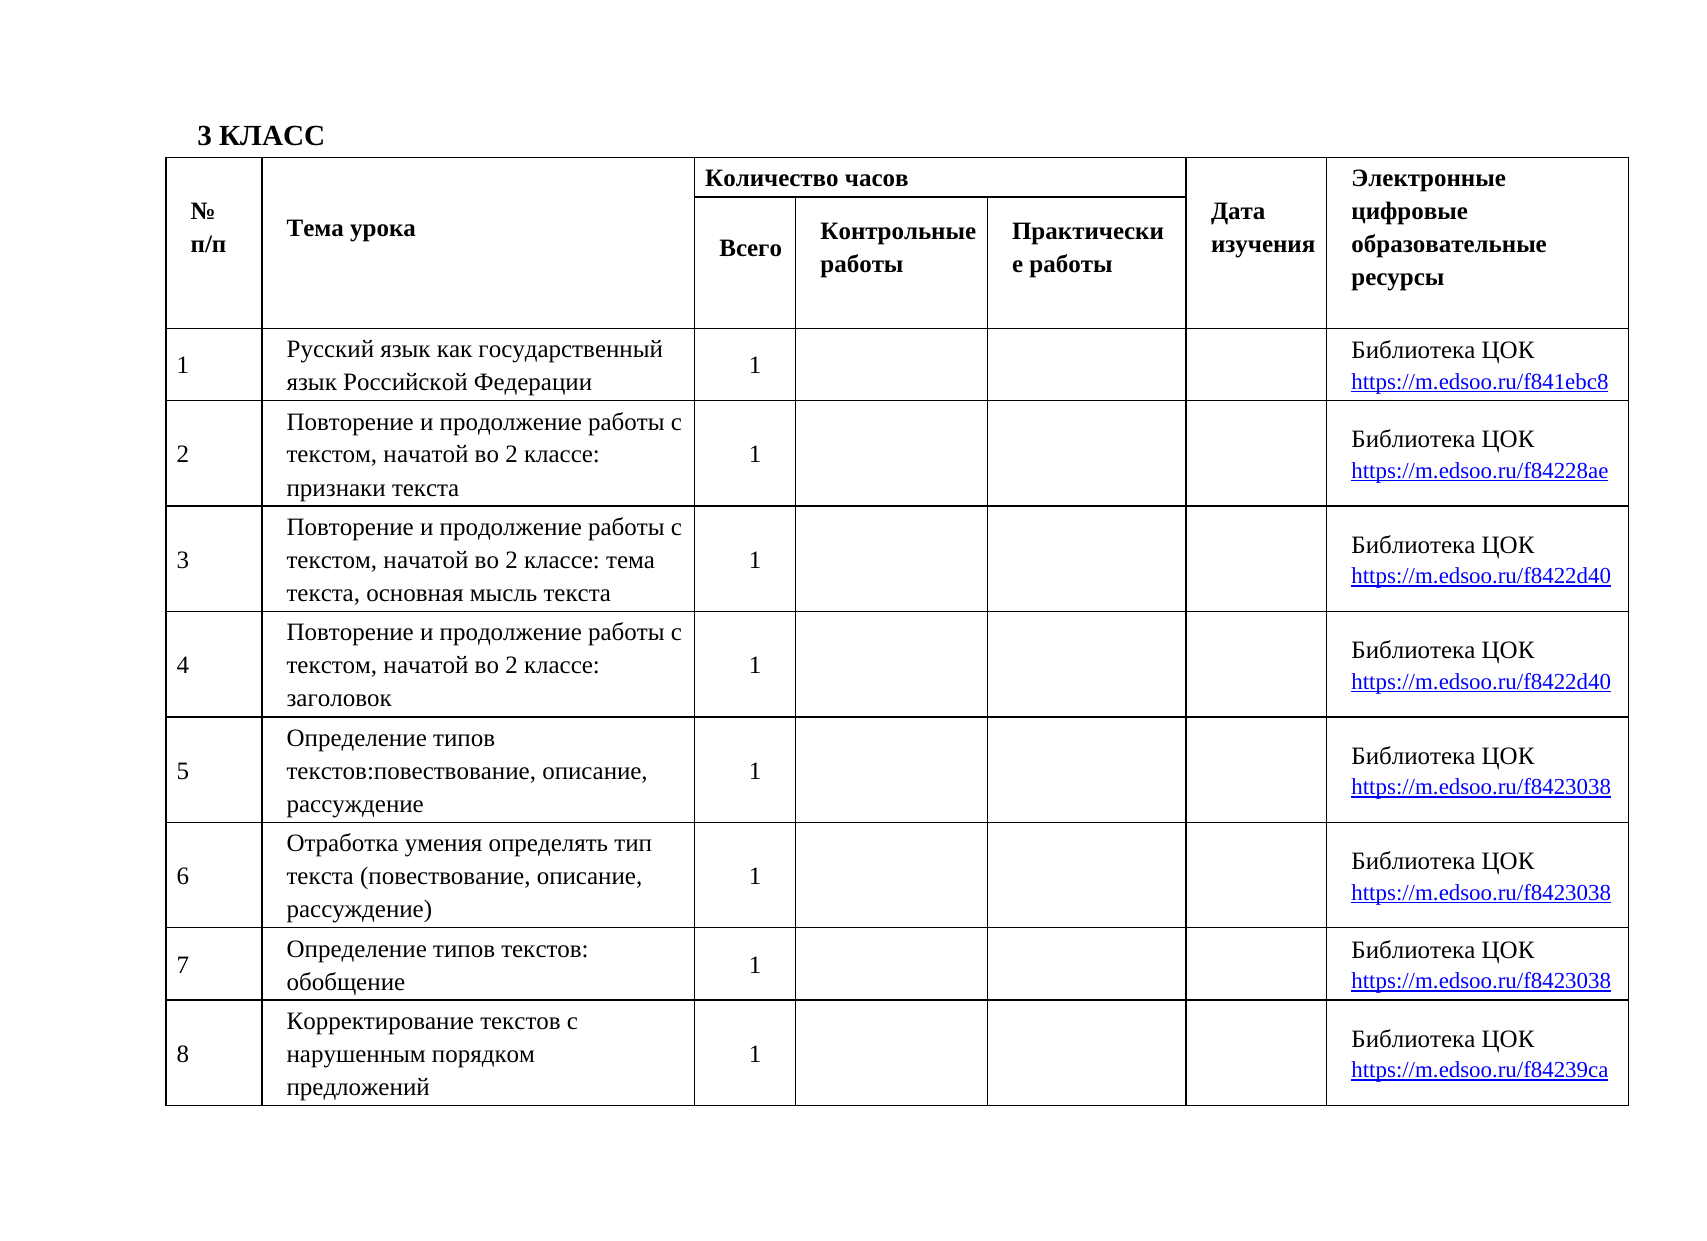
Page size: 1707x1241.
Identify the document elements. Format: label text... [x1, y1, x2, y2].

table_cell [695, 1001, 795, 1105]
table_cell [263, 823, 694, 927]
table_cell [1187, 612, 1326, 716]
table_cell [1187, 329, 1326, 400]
text 3 КЛАСС [190, 118, 1618, 152]
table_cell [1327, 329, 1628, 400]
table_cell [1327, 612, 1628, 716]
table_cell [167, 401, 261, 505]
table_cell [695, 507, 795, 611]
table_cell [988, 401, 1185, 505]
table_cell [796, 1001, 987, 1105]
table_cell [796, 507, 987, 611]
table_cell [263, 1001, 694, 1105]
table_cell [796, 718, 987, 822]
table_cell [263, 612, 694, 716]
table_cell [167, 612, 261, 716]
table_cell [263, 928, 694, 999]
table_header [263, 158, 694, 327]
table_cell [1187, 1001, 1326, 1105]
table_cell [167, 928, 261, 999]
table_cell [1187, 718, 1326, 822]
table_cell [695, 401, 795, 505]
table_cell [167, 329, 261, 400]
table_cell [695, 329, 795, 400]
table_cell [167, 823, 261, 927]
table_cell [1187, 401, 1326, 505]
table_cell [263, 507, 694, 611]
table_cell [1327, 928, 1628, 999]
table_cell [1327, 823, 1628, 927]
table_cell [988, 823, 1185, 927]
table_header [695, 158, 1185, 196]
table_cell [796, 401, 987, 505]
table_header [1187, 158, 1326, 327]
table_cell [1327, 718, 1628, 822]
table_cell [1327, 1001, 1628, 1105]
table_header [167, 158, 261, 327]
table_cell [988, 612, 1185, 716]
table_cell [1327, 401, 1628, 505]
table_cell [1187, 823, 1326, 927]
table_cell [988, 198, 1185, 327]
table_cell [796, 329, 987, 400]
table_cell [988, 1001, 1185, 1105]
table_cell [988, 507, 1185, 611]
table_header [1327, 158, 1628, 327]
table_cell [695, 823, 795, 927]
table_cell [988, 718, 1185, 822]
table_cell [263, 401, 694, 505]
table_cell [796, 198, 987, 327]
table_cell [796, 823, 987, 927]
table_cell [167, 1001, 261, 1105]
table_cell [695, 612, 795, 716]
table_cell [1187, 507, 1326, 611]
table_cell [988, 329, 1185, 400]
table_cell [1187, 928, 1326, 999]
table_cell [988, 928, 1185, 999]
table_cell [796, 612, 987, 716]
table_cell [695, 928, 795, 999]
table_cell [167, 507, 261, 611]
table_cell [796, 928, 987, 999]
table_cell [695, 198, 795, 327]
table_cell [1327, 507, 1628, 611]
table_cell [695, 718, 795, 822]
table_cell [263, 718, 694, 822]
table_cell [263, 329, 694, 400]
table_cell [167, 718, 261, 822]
